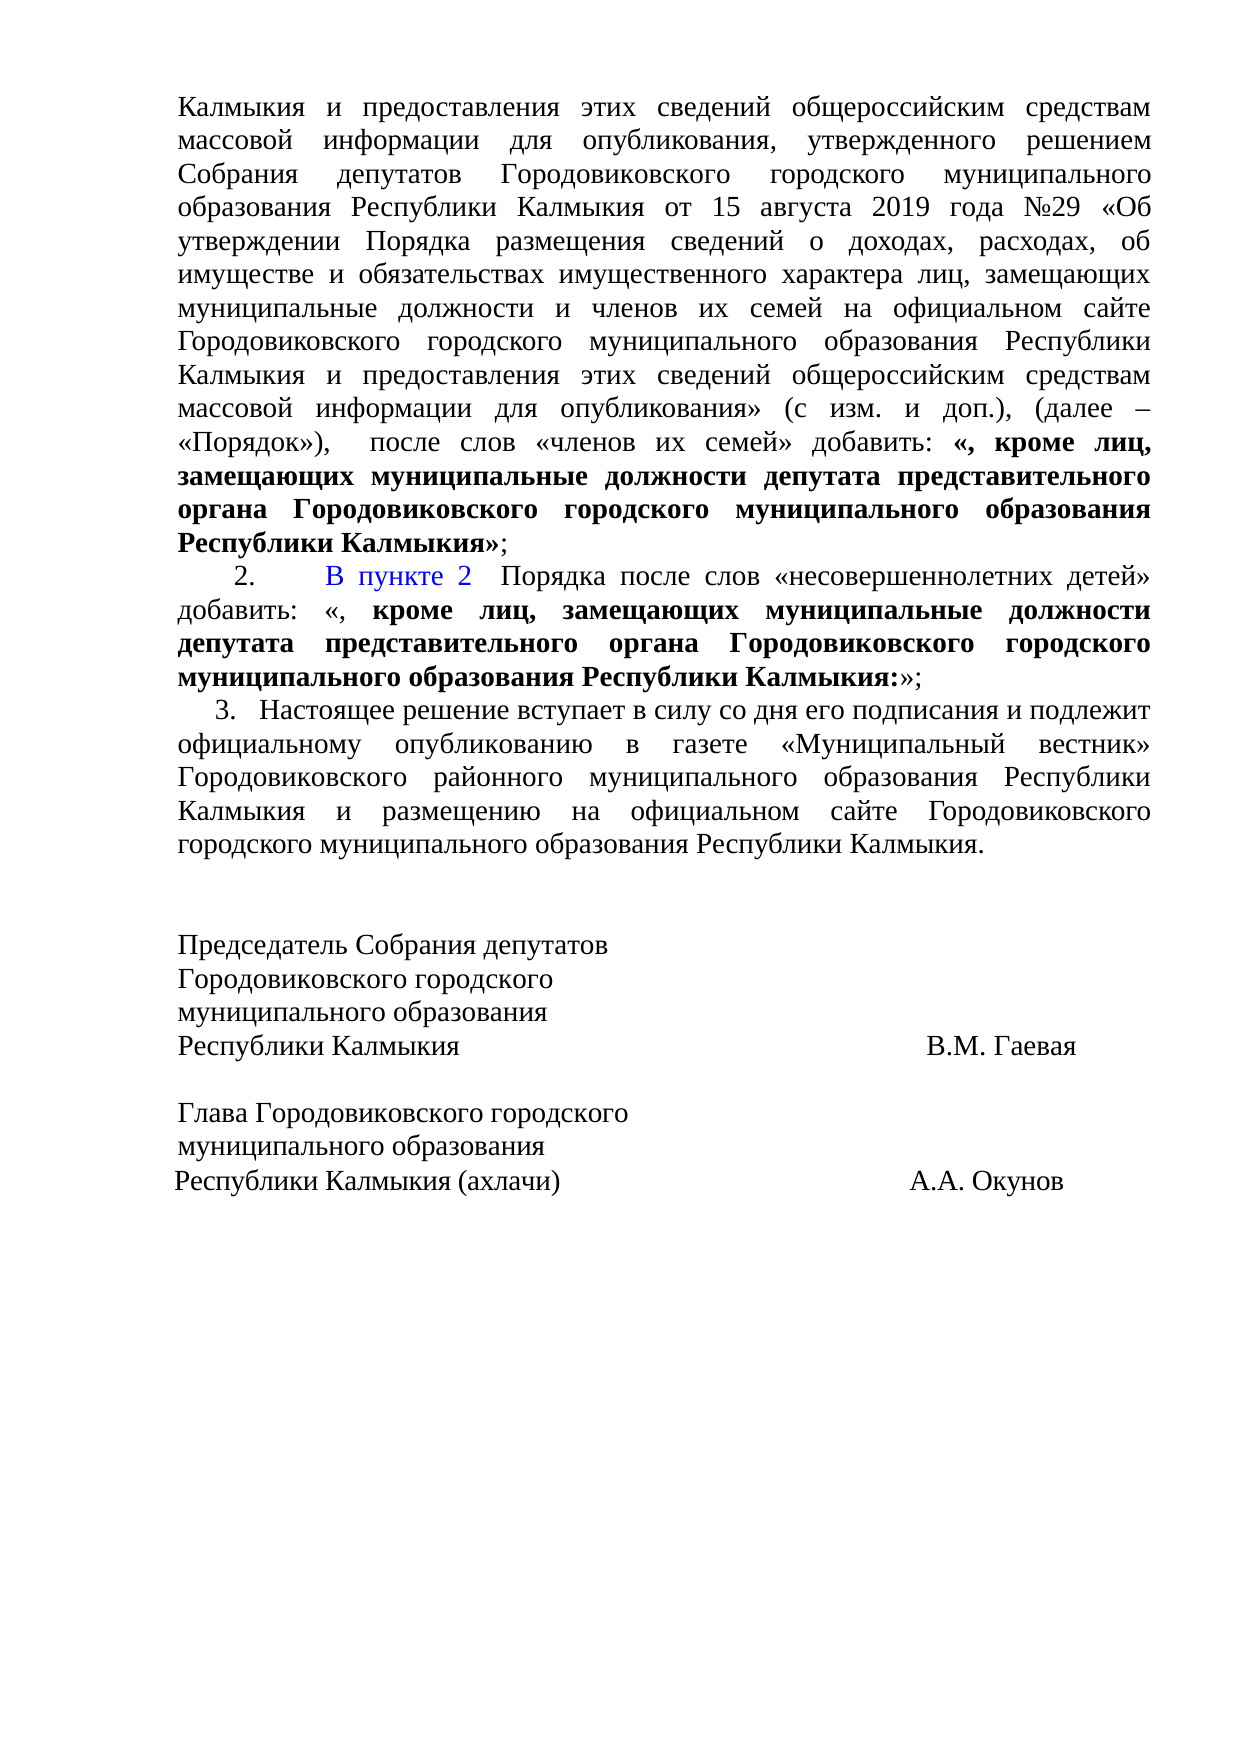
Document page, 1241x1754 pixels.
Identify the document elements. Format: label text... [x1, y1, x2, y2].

list В пункте 2 Порядка после слов «несовершеннолетних детей» добавить: «, кроме лиц, замещающих муниципальные должности депутата представительного органа Городовиковского городского муниципального образования Республики Калмыкия:»; [177, 558, 1152, 692]
list 3. Настоящее решение вступает в силу со дня его подписания и подлежит официальному опубликованию в газете «Муниципальный вестник» Городовиковского районного муниципального образования Республики Калмыкия и размещению на официальном сайте Городовиковского городского муниципального образования Республики Калмыкия. [177, 692, 1152, 860]
text муниципального образования [177, 1128, 1200, 1162]
text муниципального образования [177, 994, 1152, 1028]
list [177, 89, 1152, 558]
text Глава Городовиковского городского [177, 1095, 1152, 1128]
text Городовиковского городского [177, 961, 1152, 994]
text Республики Калмыкия В.М. Гаевая [177, 1028, 1152, 1061]
text Председатель Собрания депутатов [177, 927, 1152, 961]
text Республики Калмыкия (ахлачи) А.А. Окунов [118, 1163, 1152, 1196]
